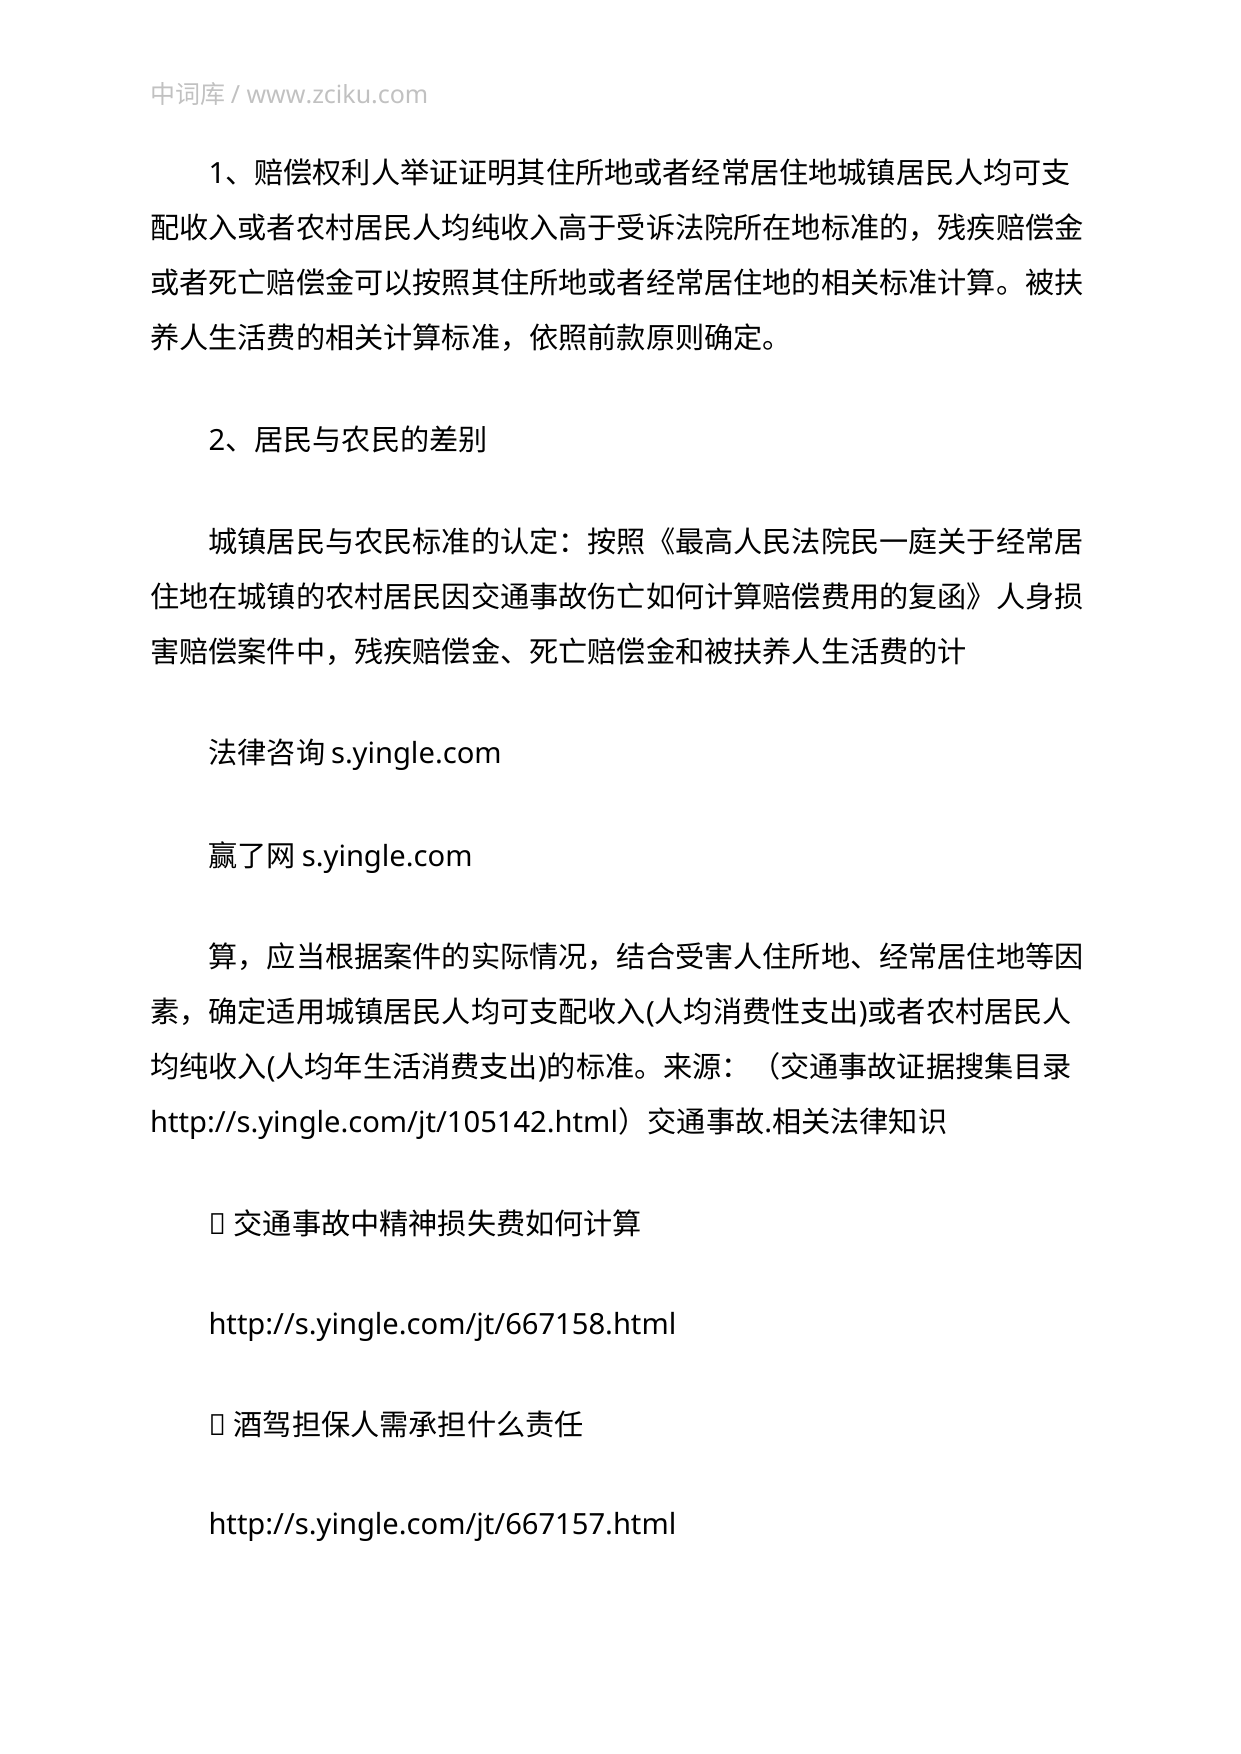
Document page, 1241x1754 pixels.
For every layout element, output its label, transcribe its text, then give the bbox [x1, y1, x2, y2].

text 法律咨询s.yingle.com [150, 730, 1090, 772]
text 算，应当根据案件的实际情况，结合受害人住所地、经常居住地等因素，确定适用城镇居民人均可支配收入(人均消费性支出)或者农村居民人均纯收入(人均年生活消费支出)的标准。来源：（交通事故证据搜集目录http://s.yingle.com/jt/105142.html）交通事故.相关法律知识 [150, 934, 1090, 1141]
text  交通事故中精神损失费如何计算 [150, 1201, 1090, 1243]
text 2、居民与农民的差别 [150, 417, 1090, 459]
text 1、赔偿权利人举证证明其住所地或者经常居住地城镇居民人均可支配收入或者农村居民人均纯收入高于受诉法院所在地标准的，残疾赔偿金或者死亡赔偿金可以按照其住所地或者经常居住地的相关标准计算。被扶养人生活费的相关计算标准，依照前款原则确定。 [150, 150, 1090, 357]
text  酒驾担保人需承担什么责任 [150, 1401, 1090, 1444]
text http://s.yingle.com/jt/667157.html [150, 1503, 1090, 1543]
text http://s.yingle.com/jt/667158.html [150, 1303, 1090, 1343]
text 城镇居民与农民标准的认定：按照《最高人民法院民一庭关于经常居住地在城镇的农村居民因交通事故伤亡如何计算赔偿费用的复函》人身损害赔偿案件中，残疾赔偿金、死亡赔偿金和被扶养人生活费的计 [150, 518, 1090, 671]
text 赢了网s.yingle.com [150, 832, 1090, 874]
